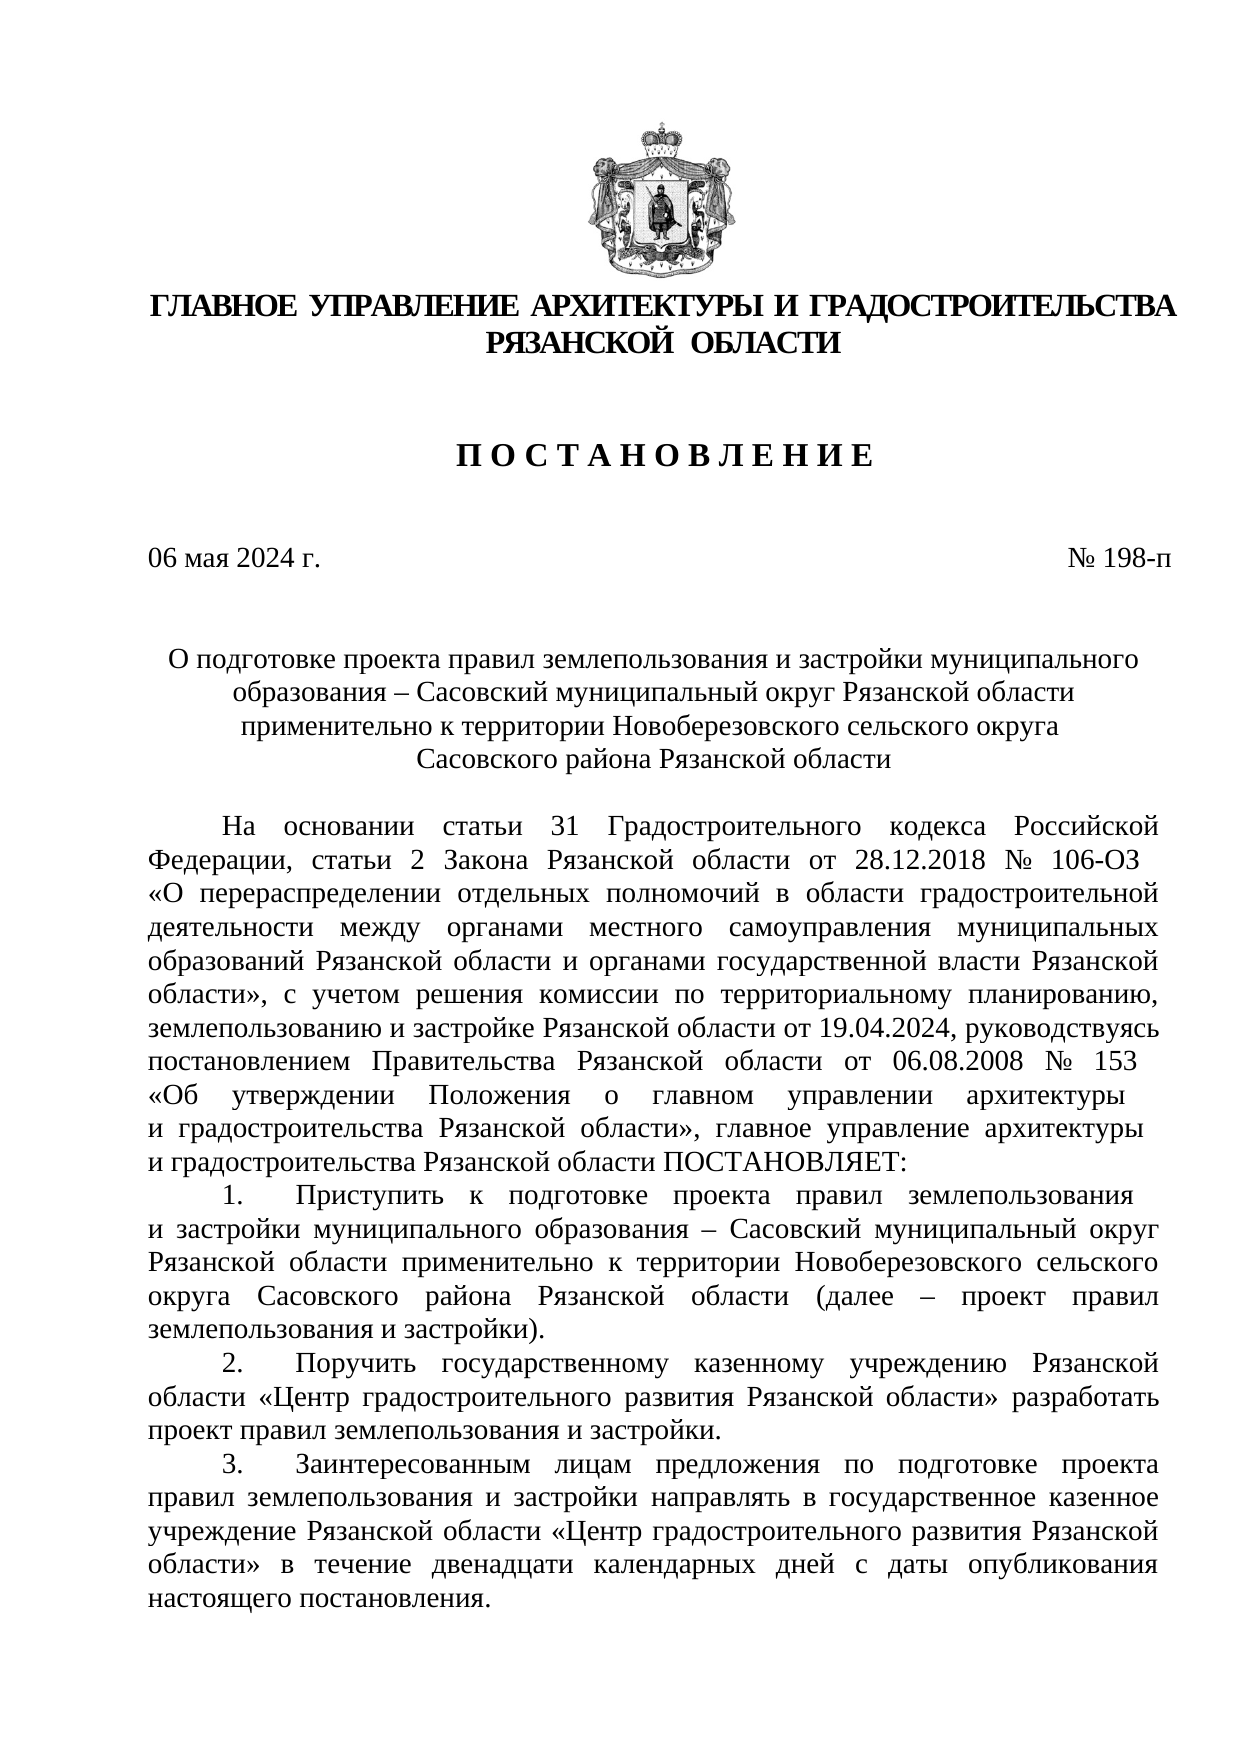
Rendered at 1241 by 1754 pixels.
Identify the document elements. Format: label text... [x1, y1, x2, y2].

text РЯЗАНСКОЙ ОБЛАСТИ [148, 323, 1181, 361]
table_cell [136, 809, 1171, 1613]
text П О С Т А Н О В Л Е Н И Е [148, 435, 1181, 473]
text ГЛАВНОЕ УПРАВЛЕНИЕ АРХИТЕКТУРЫ И ГРАДОСТРОИТЕЛЬСТВА [148, 286, 1181, 323]
text 06 мая 2024 г. № 198-п [148, 540, 1181, 574]
picture [587, 118, 742, 281]
table_header О подготовке проекта правил землепользования и застройки муниципального образования – Сасовский муниципальный округ Рязанской области применительно к территории Новоберезовского сельского округа Сасовского района Рязанской области [136, 607, 1171, 808]
